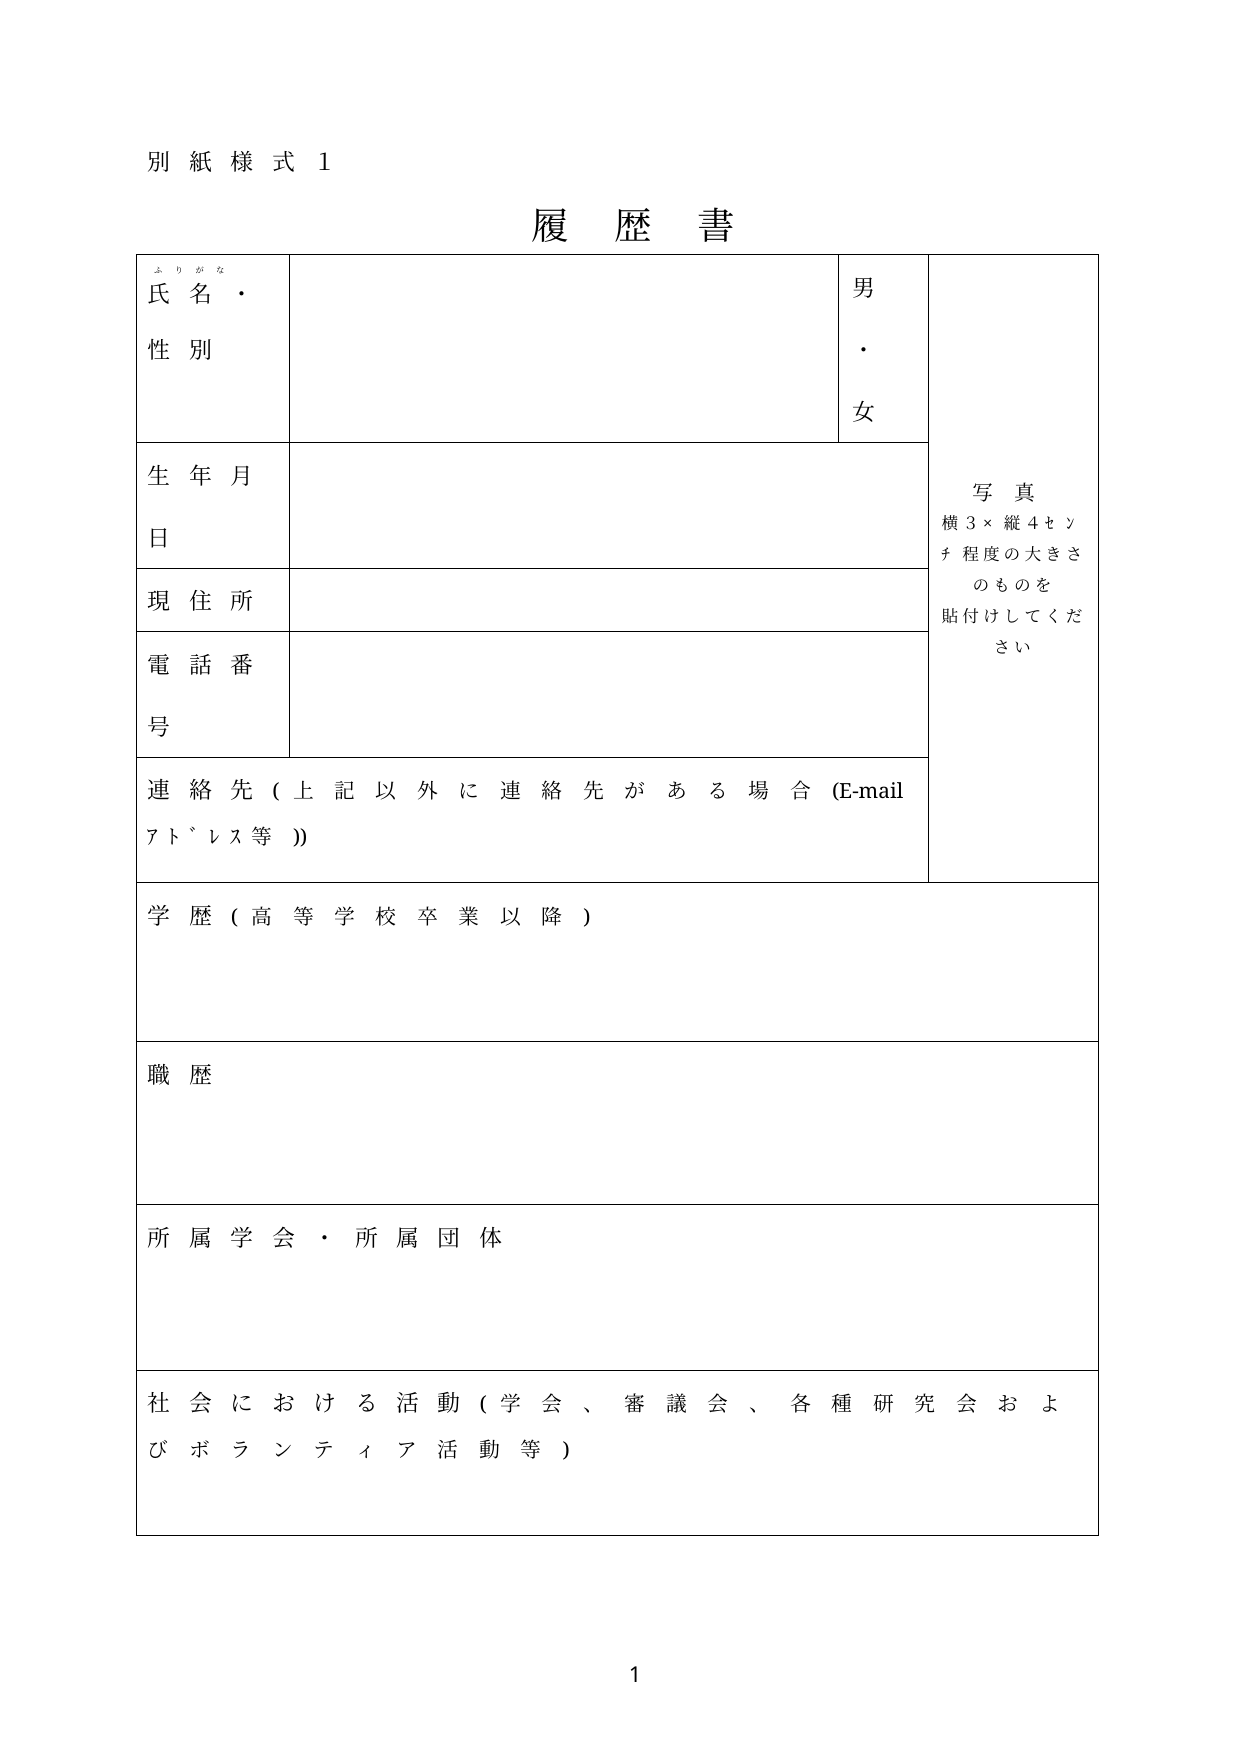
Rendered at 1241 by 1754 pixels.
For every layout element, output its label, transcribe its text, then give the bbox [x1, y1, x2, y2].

table_cell 電話番号 [137, 632, 289, 757]
table_cell [290, 569, 928, 631]
table_cell [290, 632, 928, 757]
table_header ・性別 [137, 255, 289, 442]
table_cell 社会における活動(学会、審議会、各種研究会およびボランティア活動等) [137, 1371, 1098, 1535]
text 履 歴 書 [148, 192, 1122, 254]
table_cell [290, 443, 928, 568]
table_header 男・女 [839, 255, 928, 442]
table_cell 所属学会・所属団体 [137, 1205, 1098, 1369]
text 別紙様式１ [148, 129, 1122, 192]
table_cell 現住所 [137, 569, 289, 631]
table_header 写真 横３×縦４ｾﾝﾁ程度の大きさのものを 貼付けしてください [929, 255, 1098, 882]
table_cell 生年月日 [137, 443, 289, 568]
table_cell 職歴 [137, 1042, 1098, 1204]
table_cell 連絡先(上記以外に連絡先がある場合(E-mailｱﾄﾞﾚｽ等)) [137, 758, 928, 882]
table_cell 学歴(高等学校卒業以降) [137, 883, 1098, 1041]
table_header [290, 255, 838, 442]
